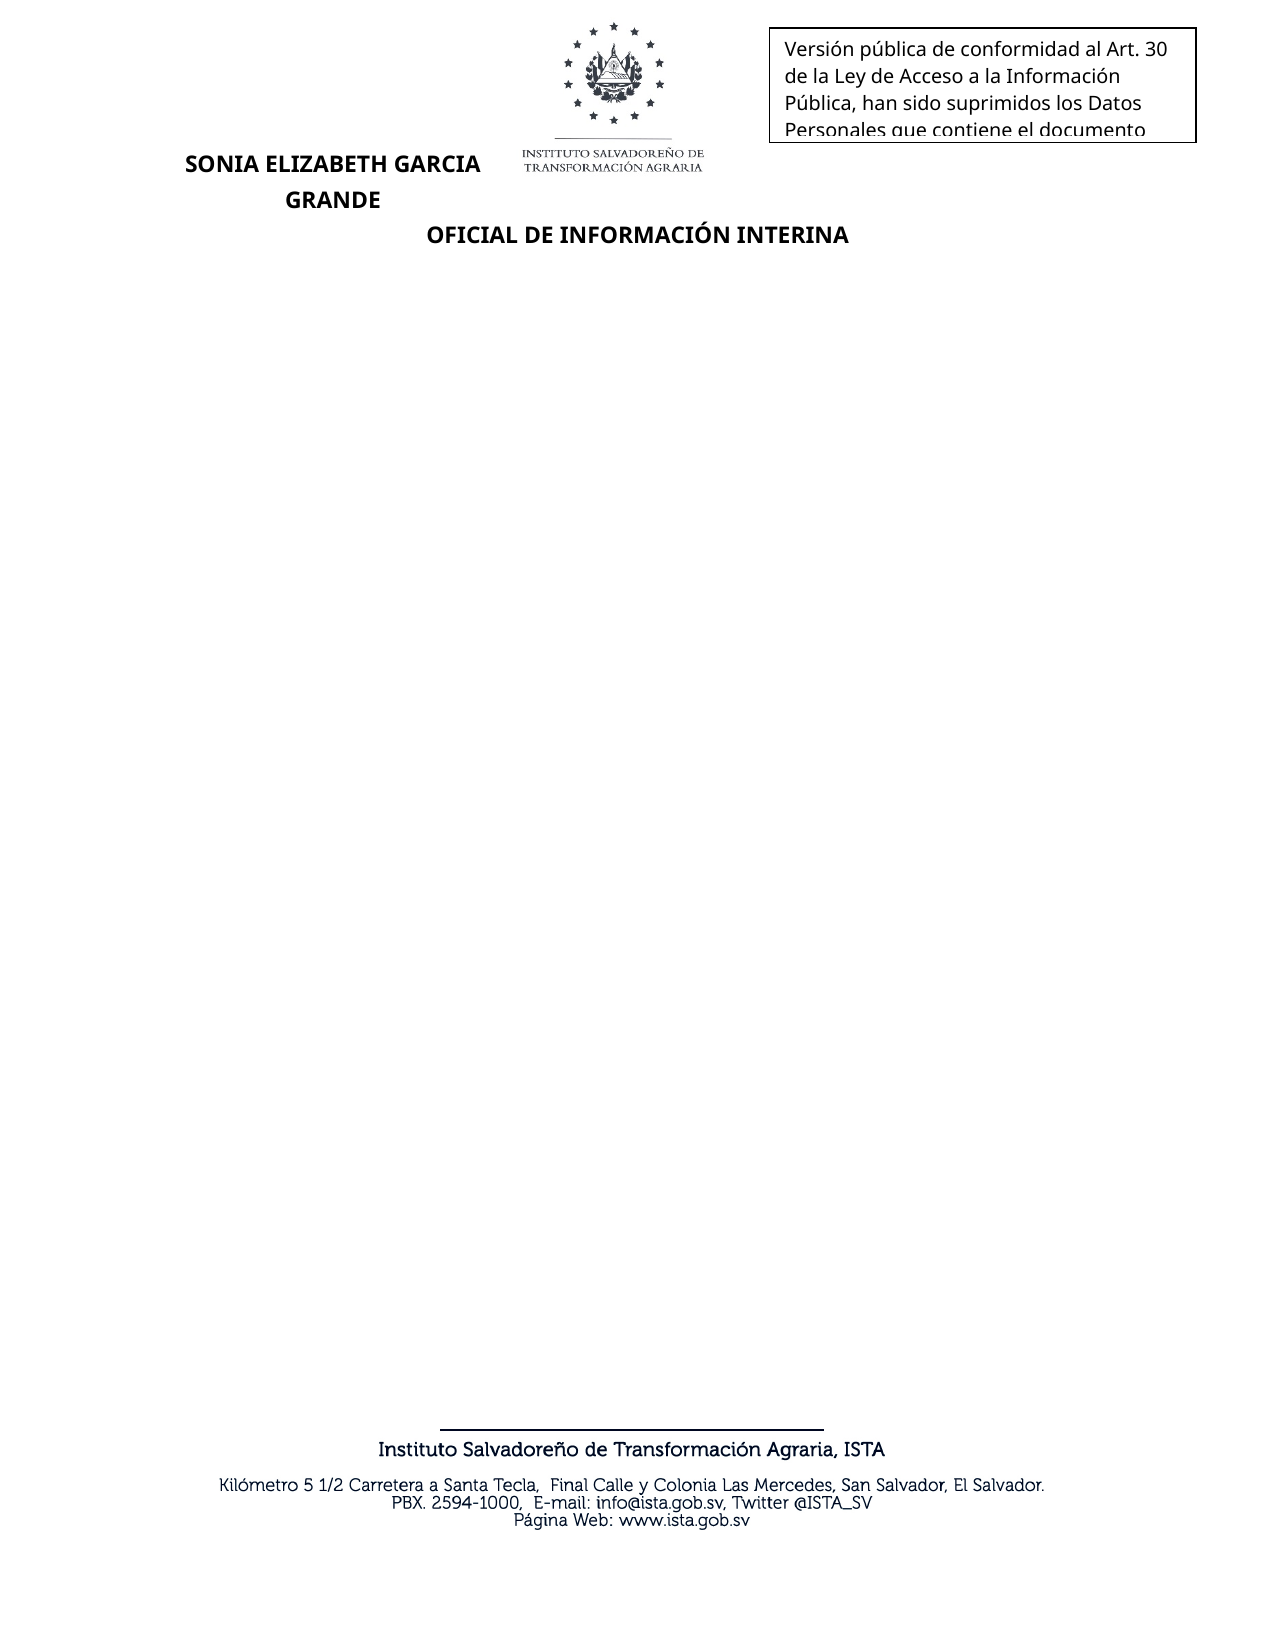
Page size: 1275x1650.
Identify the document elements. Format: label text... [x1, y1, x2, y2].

text OFICIAL DE INFORMACIÓN INTERINA [177, 219, 1098, 251]
text SONIA ELIZABETH GARCIA GRANDE [177, 148, 1098, 215]
picture [505, 6, 721, 191]
picture [177, 1409, 1095, 1534]
